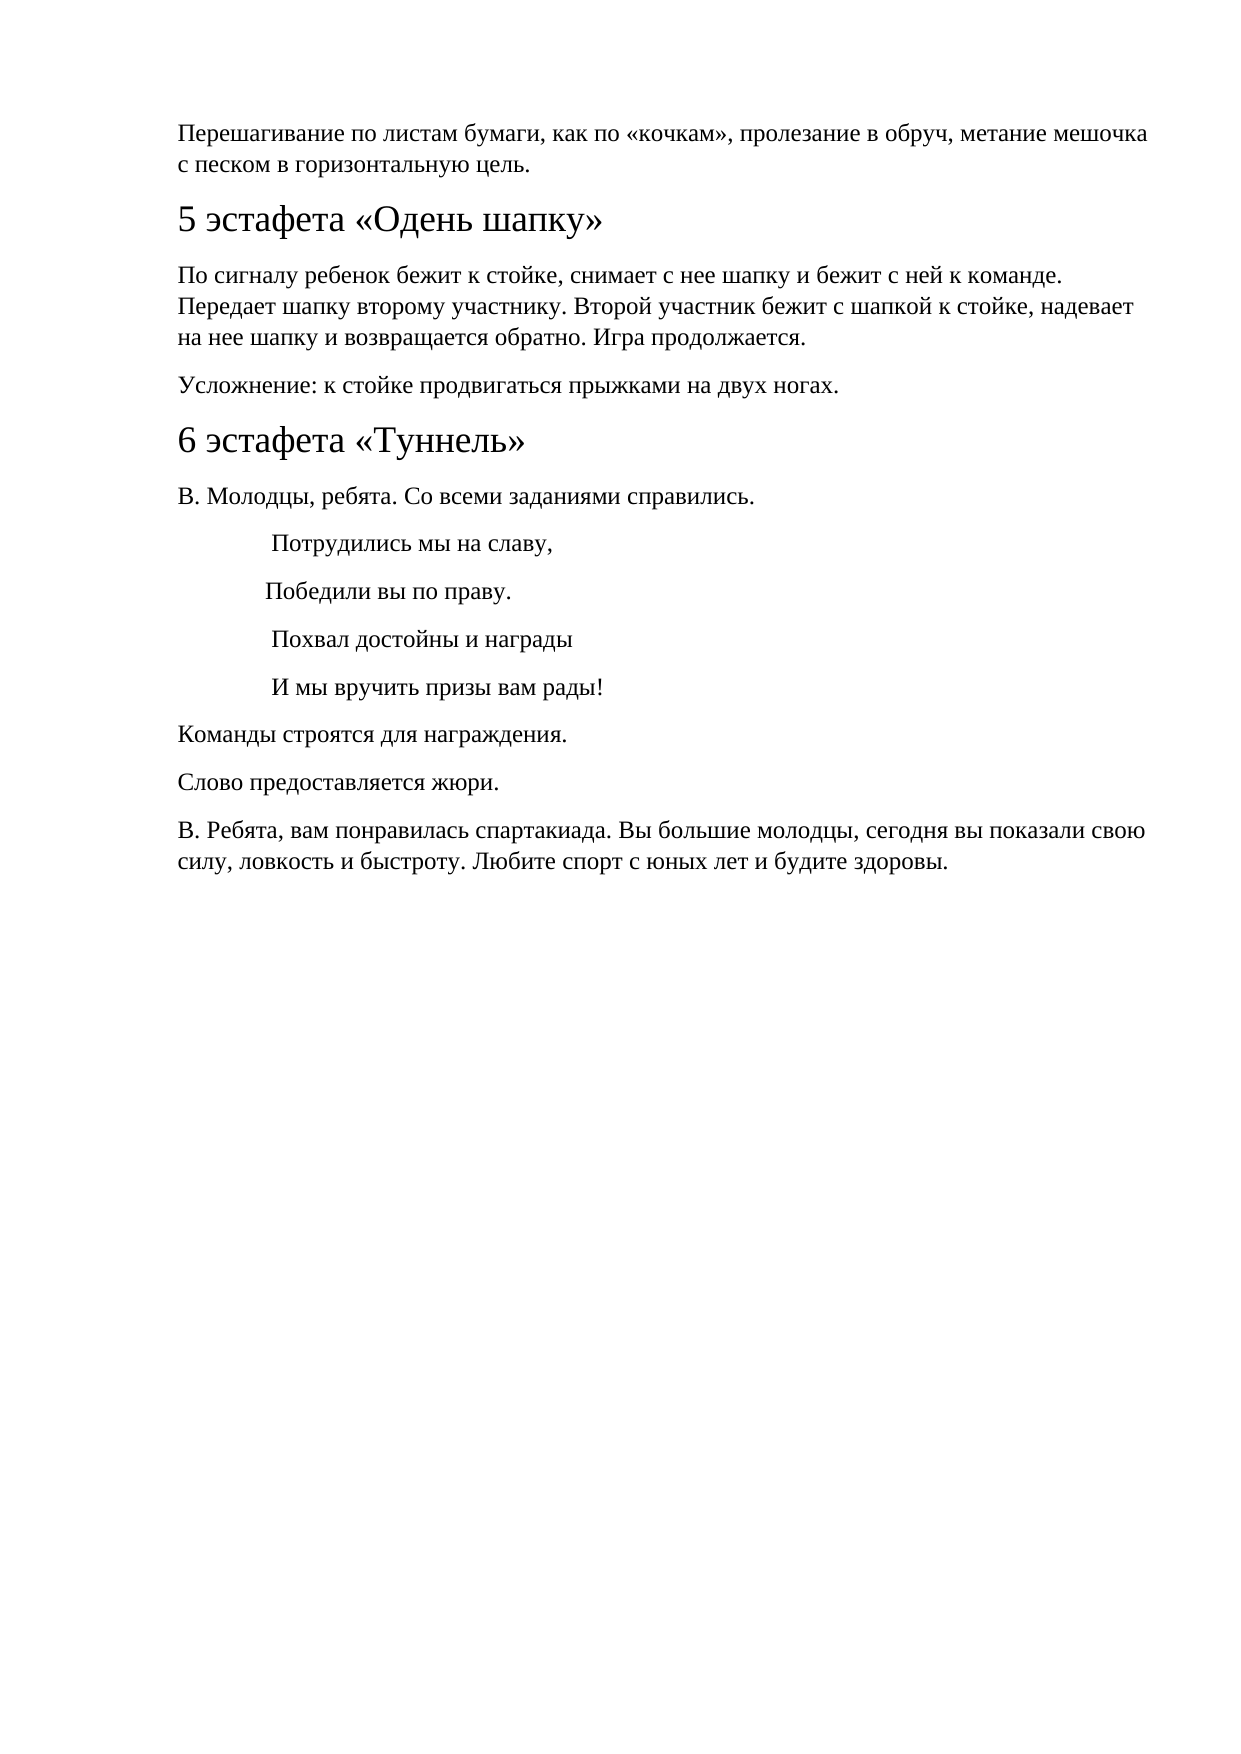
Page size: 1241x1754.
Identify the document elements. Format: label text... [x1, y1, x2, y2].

text Перешагивание по листам бумаги, как по «кочкам», пролезание в обруч, метание мешочка с песком в горизонтальную цель. [177, 118, 1152, 178]
text В. Молодцы, ребята. Со всеми заданиями справились. [177, 481, 1152, 509]
text По сигналу ребенок бежит к стойке, снимает с нее шапку и бежит с ней к команде. Передает шапку второму участнику. Второй участник бежит с шапкой к стойке, надевает на нее шапку и возвращается обратно. Игра продолжается. [177, 260, 1152, 351]
text В. Ребята, вам понравилась спартакиада. Вы большие молодцы, сегодня вы показали свою силу, ловкость и быстроту. Любите спорт с юных лет и будите здоровы. [177, 815, 1152, 874]
text Похвал достойны и награды [177, 624, 1152, 653]
text Усложнение: к стойке продвигаться прыжками на двух ногах. [177, 370, 1152, 399]
text 5 эстафета «Одень шапку» [177, 197, 1152, 240]
text Слово предоставляется жюри. [177, 767, 1152, 796]
text И мы вручить призы вам рады! [177, 672, 1152, 700]
text Команды строятся для награждения. [177, 719, 1152, 748]
text Потрудились мы на славу, [177, 528, 1152, 557]
text 6 эстафета «Туннель» [177, 418, 1152, 461]
text Победили вы по праву. [177, 576, 1152, 605]
